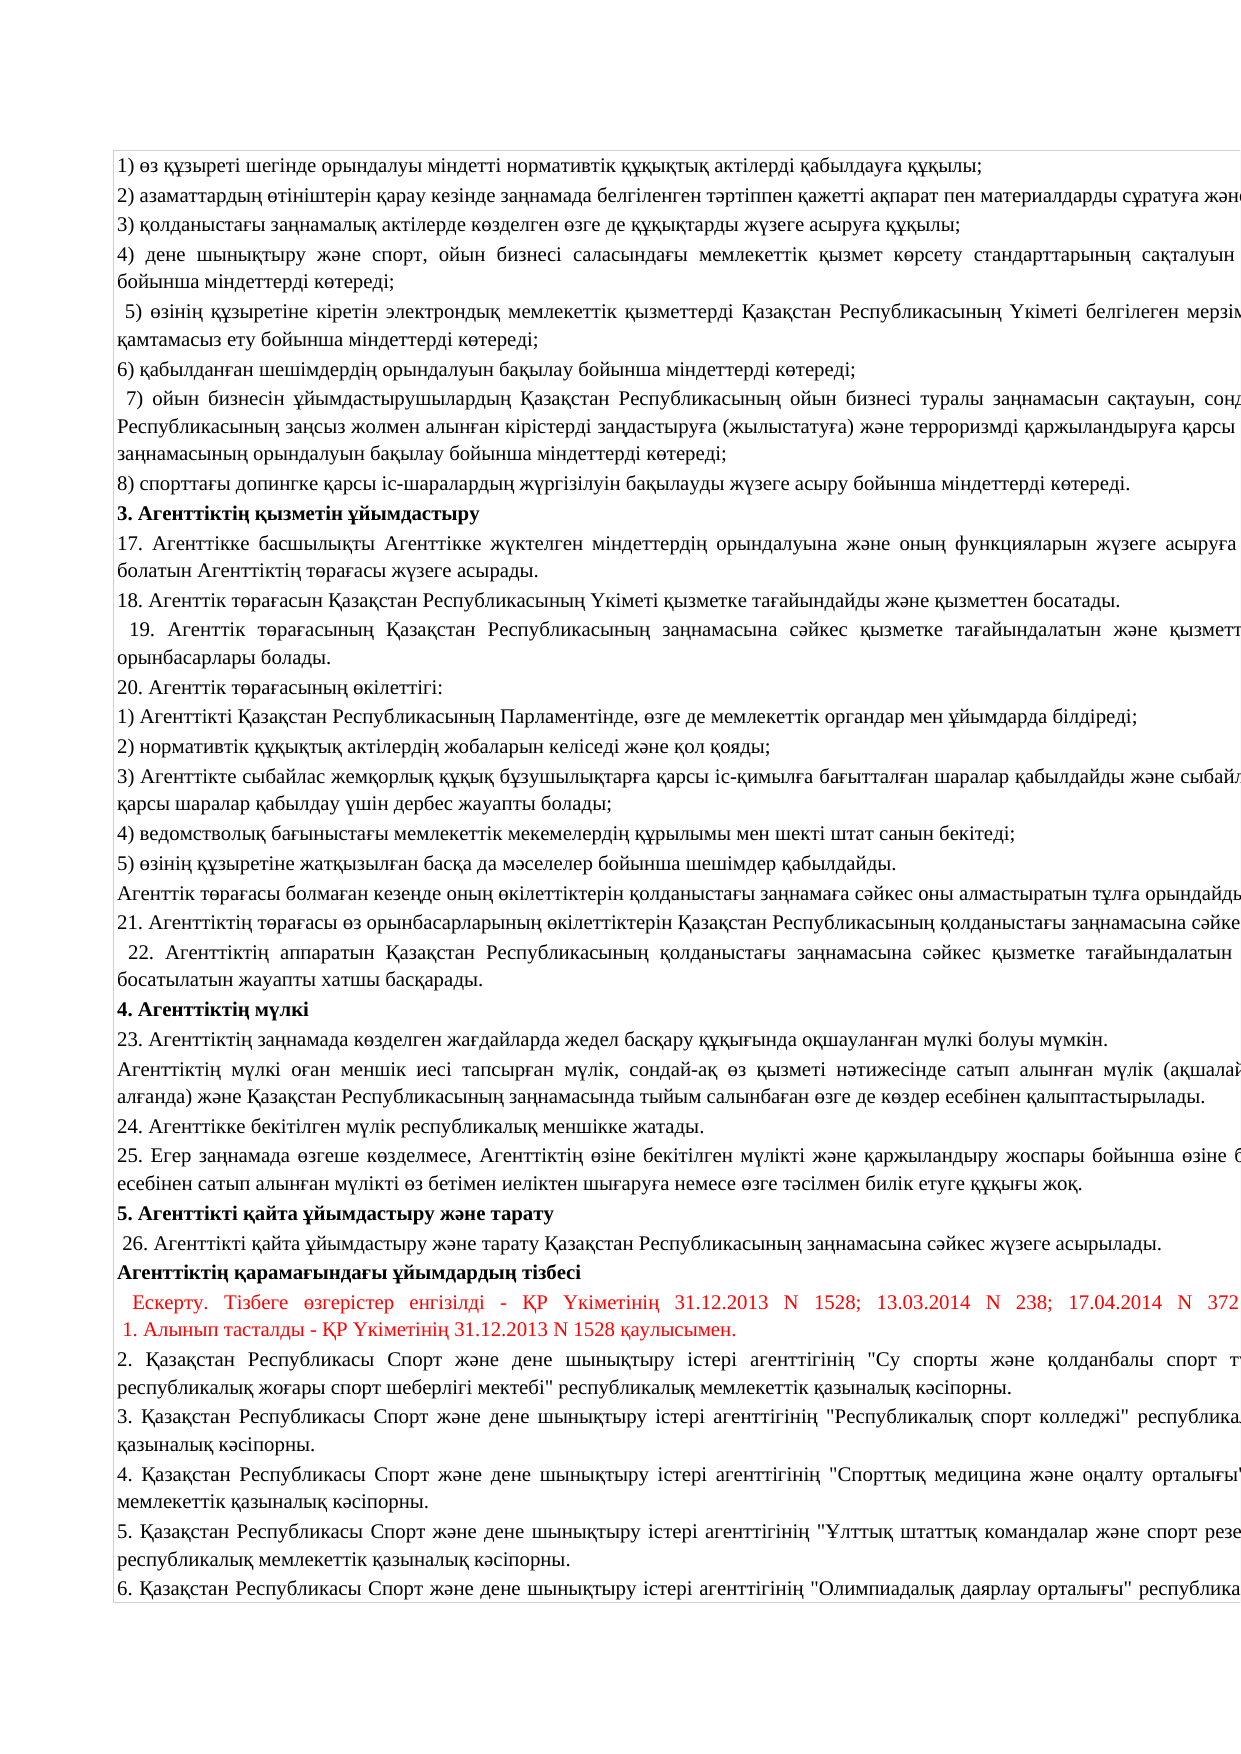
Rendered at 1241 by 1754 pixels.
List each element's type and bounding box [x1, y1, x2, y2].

table_header [114, 151, 1240, 1602]
